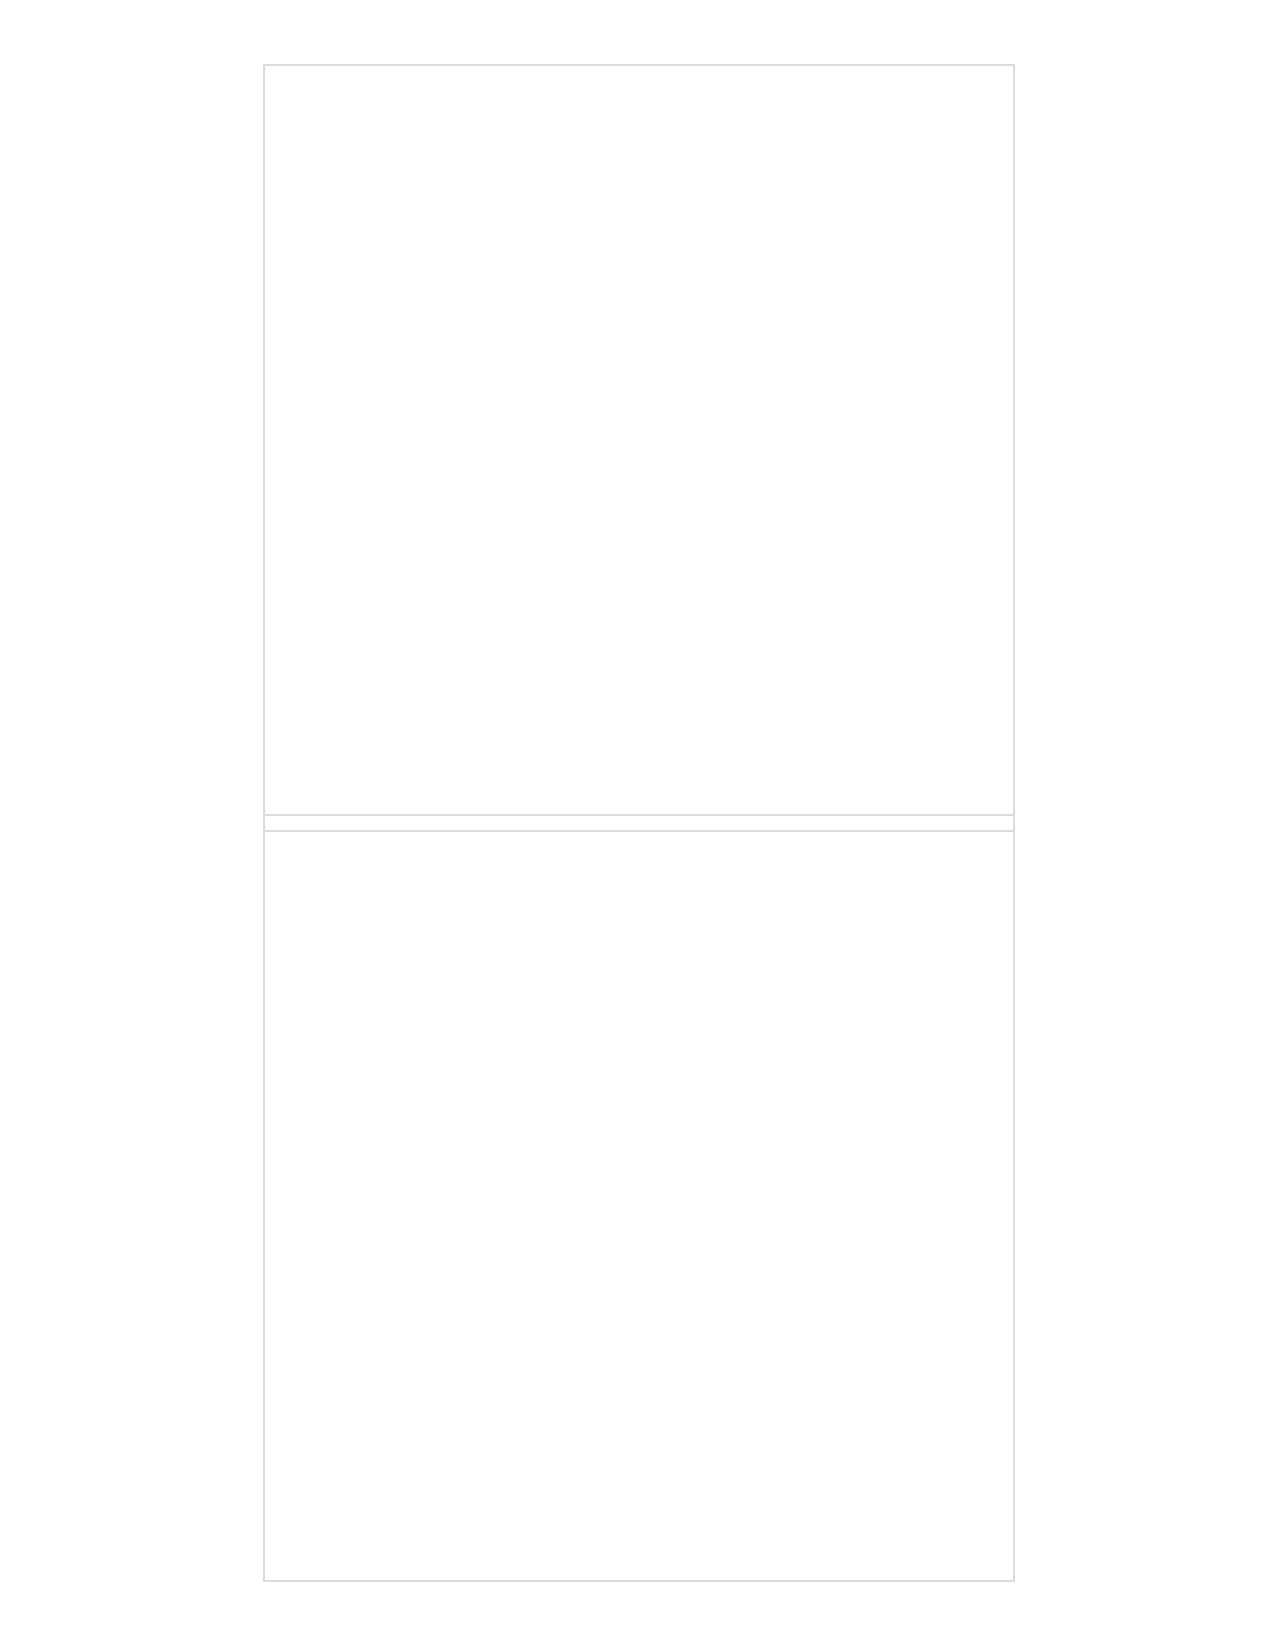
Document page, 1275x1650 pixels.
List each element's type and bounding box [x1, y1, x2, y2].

table_cell [265, 832, 1013, 1580]
table_cell [265, 816, 1013, 830]
table_header [265, 66, 1013, 814]
